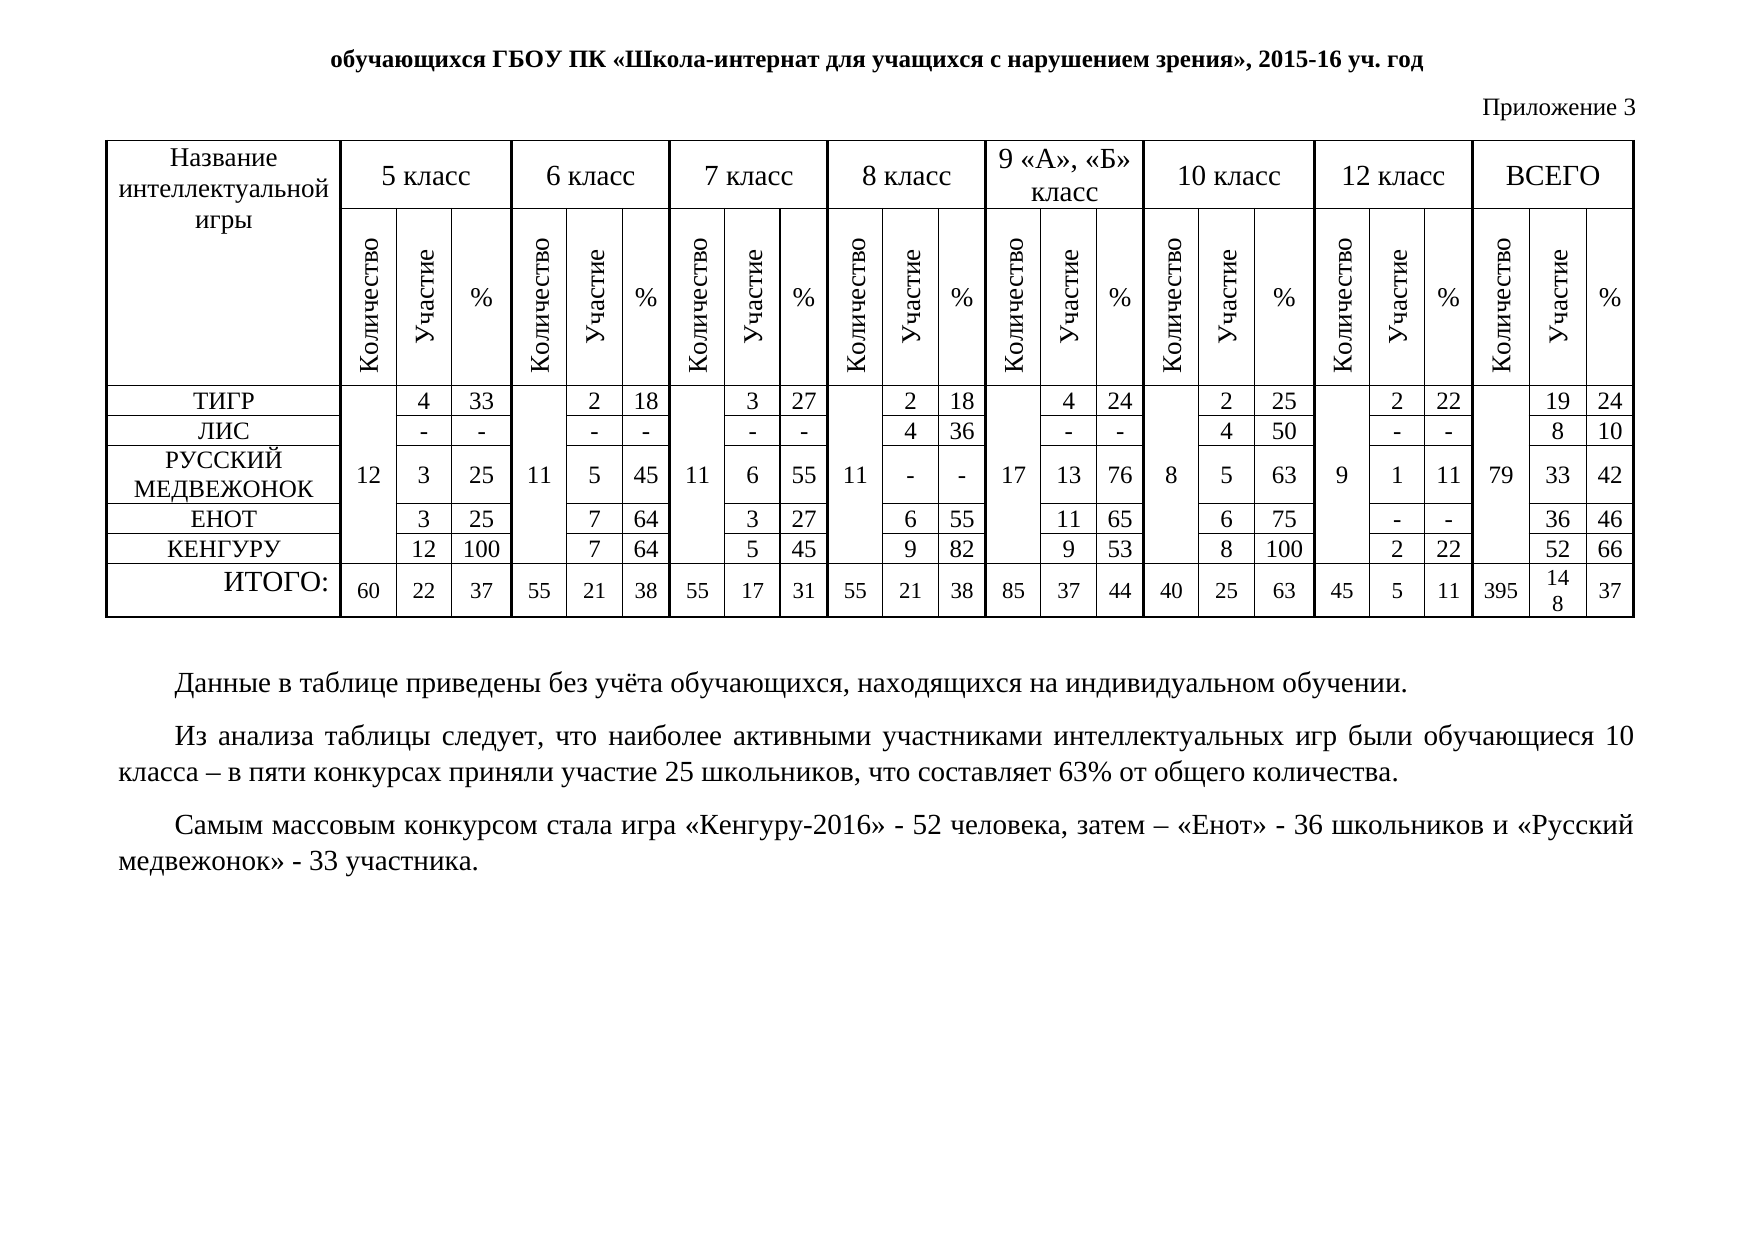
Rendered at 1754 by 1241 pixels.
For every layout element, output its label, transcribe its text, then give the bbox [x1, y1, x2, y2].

table_cell КЕНГУРУ [108, 534, 339, 563]
table_cell % [623, 209, 668, 385]
table_cell 8 [1530, 416, 1586, 444]
table_cell 11 [513, 386, 566, 563]
table_cell - [397, 416, 451, 444]
table_cell ТИГР [108, 386, 339, 415]
table_cell 22 [1425, 534, 1471, 563]
table_cell 4 [1041, 386, 1096, 415]
table_cell ЛИС [108, 416, 339, 444]
table_cell Участие [1041, 209, 1096, 385]
table_cell - [725, 416, 779, 444]
table_cell % [1097, 209, 1142, 385]
table_cell % [1425, 209, 1471, 385]
text Приложение 3 [118, 92, 1636, 121]
table_cell 25 [1199, 564, 1254, 616]
table_cell 64 [623, 534, 668, 563]
table_cell 17 [987, 386, 1040, 563]
table_cell 4 [1199, 416, 1254, 444]
table_cell - [781, 416, 826, 444]
table_cell 75 [1255, 504, 1313, 533]
table_cell 6 [1199, 504, 1254, 533]
table_cell - [1425, 504, 1471, 533]
table_cell % [781, 209, 826, 385]
table_cell 24 [1587, 386, 1632, 415]
table_cell Участие [1530, 209, 1586, 385]
table_header 12 класс [1316, 141, 1471, 208]
table_cell 8 [1199, 534, 1254, 563]
table_cell 55 [829, 564, 882, 616]
table_cell 11 [1425, 564, 1471, 616]
table_cell 55 [671, 564, 724, 616]
table_cell 55 [513, 564, 566, 616]
table_cell 37 [1587, 564, 1632, 616]
table_cell 21 [883, 564, 938, 616]
table_cell 4 [397, 386, 451, 415]
table_cell 31 [781, 564, 826, 616]
table_cell 3 [725, 504, 779, 533]
table_cell - [1370, 416, 1424, 444]
table_cell Количество [342, 209, 396, 385]
table_cell 53 [1097, 534, 1142, 563]
table_cell 27 [781, 386, 826, 415]
table_cell 4 [883, 416, 938, 444]
table_cell 60 [342, 564, 396, 616]
table_cell 7 [567, 504, 622, 533]
table_header 7 класс [671, 141, 826, 208]
table_cell 42 [1587, 446, 1632, 503]
table_cell 25 [1255, 386, 1313, 415]
table_cell 25 [452, 446, 510, 503]
table_cell 37 [452, 564, 510, 616]
table_cell 9 [1316, 386, 1369, 563]
table_cell 2 [1370, 386, 1424, 415]
table_cell Количество [671, 209, 724, 385]
table_cell 44 [1097, 564, 1142, 616]
table_cell Участие [1370, 209, 1424, 385]
table_cell 36 [939, 416, 984, 444]
table_cell 8 [1145, 386, 1198, 563]
table_cell 55 [939, 504, 984, 533]
table_cell 11 [671, 386, 724, 563]
table_cell 12 [342, 386, 396, 563]
table_cell Количество [829, 209, 882, 385]
table_cell 17 [725, 564, 779, 616]
table_cell 37 [1041, 564, 1096, 616]
table_cell Участие [397, 209, 451, 385]
table_cell 63 [1255, 446, 1313, 503]
table_cell Участие [883, 209, 938, 385]
text Из анализа таблицы следует, что наиболее активными участниками интеллектуальных игр были обучающиеся 10 класса – в пяти конкурсах приняли участие 25 школьников, что составляет 63% от общего количества. [118, 718, 1636, 788]
table_cell Количество [1316, 209, 1369, 385]
table_cell - [1370, 504, 1424, 533]
table_cell 5 [725, 534, 779, 563]
table_cell 66 [1587, 534, 1632, 563]
table_cell 3 [397, 504, 451, 533]
table_cell 19 [1530, 386, 1586, 415]
table_cell 55 [781, 446, 826, 503]
table_cell 18 [939, 386, 984, 415]
table_cell 24 [1097, 386, 1142, 415]
table_header 9 «А», «Б» класс [987, 141, 1142, 208]
table_cell - [883, 446, 938, 503]
table_cell Количество [987, 209, 1040, 385]
table_cell 45 [623, 446, 668, 503]
table_cell % [1587, 209, 1632, 385]
table_cell Количество [1145, 209, 1198, 385]
table_header 10 класс [1145, 141, 1313, 208]
table_cell 33 [1530, 446, 1586, 503]
table_header Название интеллектуальной игры [108, 141, 339, 385]
table_cell 395 [1474, 564, 1529, 616]
table_cell 1 [1370, 446, 1424, 503]
table_cell Участие [725, 209, 779, 385]
table_cell - [1041, 416, 1096, 444]
table_cell Количество [1474, 209, 1529, 385]
table_cell 33 [452, 386, 510, 415]
table_cell 45 [781, 534, 826, 563]
table_cell ИТОГО: [108, 564, 339, 616]
table_cell Участие [567, 209, 622, 385]
table_cell 21 [567, 564, 622, 616]
table_cell 46 [1587, 504, 1632, 533]
table_cell 5 [567, 446, 622, 503]
table_cell 2 [883, 386, 938, 415]
table_cell - [1425, 416, 1471, 444]
table_cell % [452, 209, 510, 385]
table_cell 12 [397, 534, 451, 563]
table_cell 40 [1145, 564, 1198, 616]
table_cell % [939, 209, 984, 385]
table_header 8 класс [829, 141, 984, 208]
table_header ВСЕГО [1474, 141, 1632, 208]
table_cell 38 [939, 564, 984, 616]
table_cell 38 [623, 564, 668, 616]
table_cell % [1255, 209, 1313, 385]
table_cell 82 [939, 534, 984, 563]
table_cell - [623, 416, 668, 444]
table_cell 27 [781, 504, 826, 533]
table_cell 22 [397, 564, 451, 616]
table_cell 9 [1041, 534, 1096, 563]
table_cell 11 [829, 386, 882, 563]
table_cell 63 [1255, 564, 1313, 616]
table_cell 10 [1587, 416, 1632, 444]
table_cell 3 [397, 446, 451, 503]
table_cell 2 [1370, 534, 1424, 563]
table_header 5 класс [342, 141, 510, 208]
table_cell 50 [1255, 416, 1313, 444]
table_cell 11 [1425, 446, 1471, 503]
table_cell 11 [1041, 504, 1096, 533]
table_cell 6 [725, 446, 779, 503]
text обучающихся ГБОУ ПК «Школа-интернат для учащихся с нарушением зрения», 2015-16 уч. год [118, 44, 1636, 73]
table_cell - [1097, 416, 1142, 444]
table_cell 52 [1530, 534, 1586, 563]
table_cell 85 [987, 564, 1040, 616]
table_header 6 класс [513, 141, 668, 208]
table_cell 65 [1097, 504, 1142, 533]
table_cell 3 [725, 386, 779, 415]
table_cell РУССКИЙ МЕДВЕЖОНОК [108, 446, 339, 503]
table_cell - [939, 446, 984, 503]
table_cell 13 [1041, 446, 1096, 503]
table_cell 148 [1530, 564, 1586, 616]
text Данные в таблице приведены без учёта обучающихся, находящихся на индивидуальном обучении. [118, 665, 1636, 699]
table_cell - [567, 416, 622, 444]
table_cell 76 [1097, 446, 1142, 503]
table_cell 25 [452, 504, 510, 533]
table_cell ЕНОТ [108, 504, 339, 533]
table_cell 18 [623, 386, 668, 415]
table_cell Количество [513, 209, 566, 385]
table_cell 100 [452, 534, 510, 563]
table_cell 36 [1530, 504, 1586, 533]
table_cell 6 [883, 504, 938, 533]
table_cell 22 [1425, 386, 1471, 415]
table_cell 2 [1199, 386, 1254, 415]
table_cell 79 [1474, 386, 1529, 563]
table_cell Участие [1199, 209, 1254, 385]
table_cell 7 [567, 534, 622, 563]
table_cell 5 [1199, 446, 1254, 503]
table_cell - [452, 416, 510, 444]
table_cell 45 [1316, 564, 1369, 616]
table_cell 9 [883, 534, 938, 563]
table_cell 5 [1370, 564, 1424, 616]
text Самым массовым конкурсом стала игра «Кенгуру-2016» - 52 человека, затем – «Енот» - 36 школьников и «Русский медвежонок» - 33 участника. [118, 807, 1636, 877]
table_cell 100 [1255, 534, 1313, 563]
table_cell 64 [623, 504, 668, 533]
table_cell 2 [567, 386, 622, 415]
